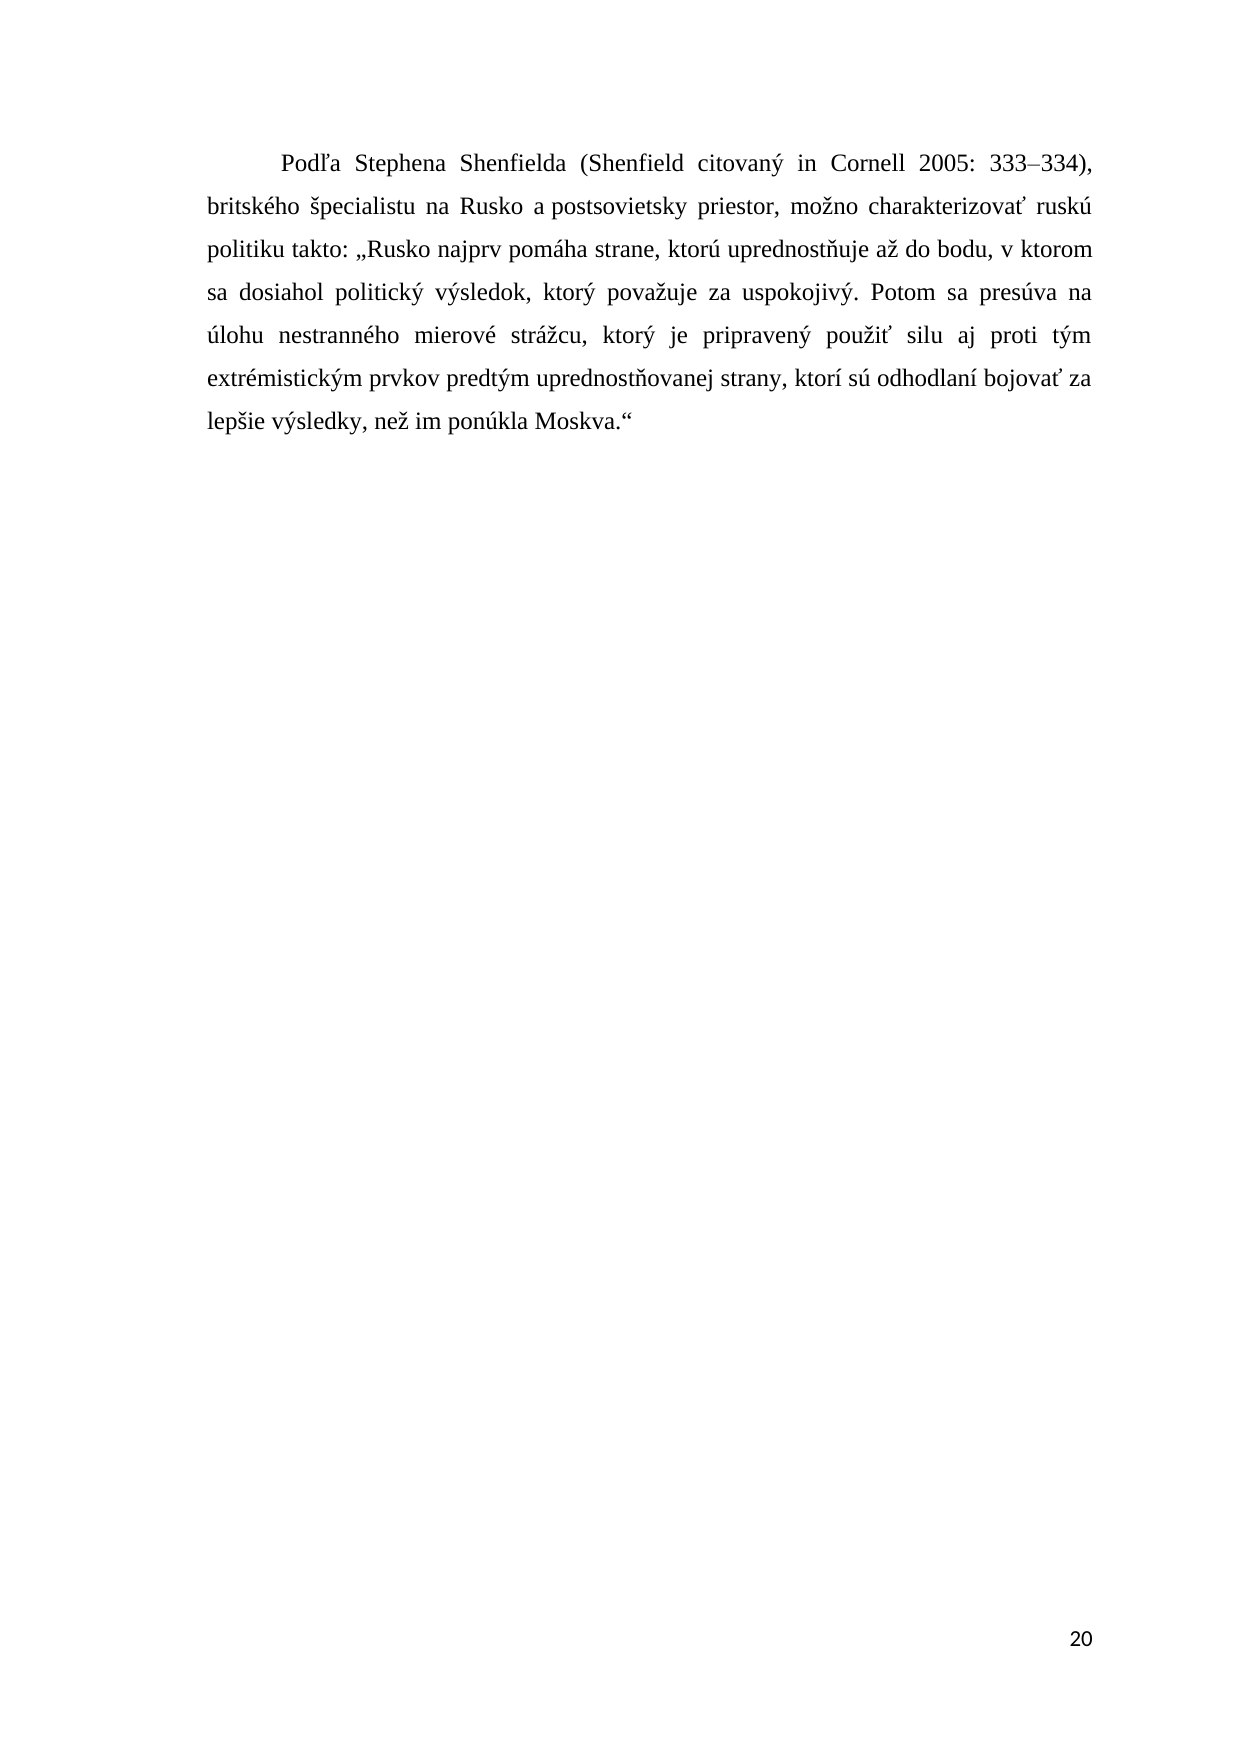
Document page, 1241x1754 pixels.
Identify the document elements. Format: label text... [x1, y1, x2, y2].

text Podľa Stephena Shenfielda (Shenfield citovaný in Cornell 2005: 333–334), britského špecialistu na Rusko a postsovietsky priestor, možno charakterizovať ruskú politiku takto: „Rusko najprv pomáha strane, ktorú uprednostňuje až do bodu, v ktorom sa dosiahol politický výsledok, ktorý považuje za uspokojivý. Potom sa presúva na úlohu nestranného mierové strážcu, ktorý je pripravený použiť silu aj proti tým extrémistickým prvkov predtým uprednostňovanej strany, ktorí sú odhodlaní bojovať za lepšie výsledky, než im ponúkla Moskva.“ [207, 148, 1092, 435]
